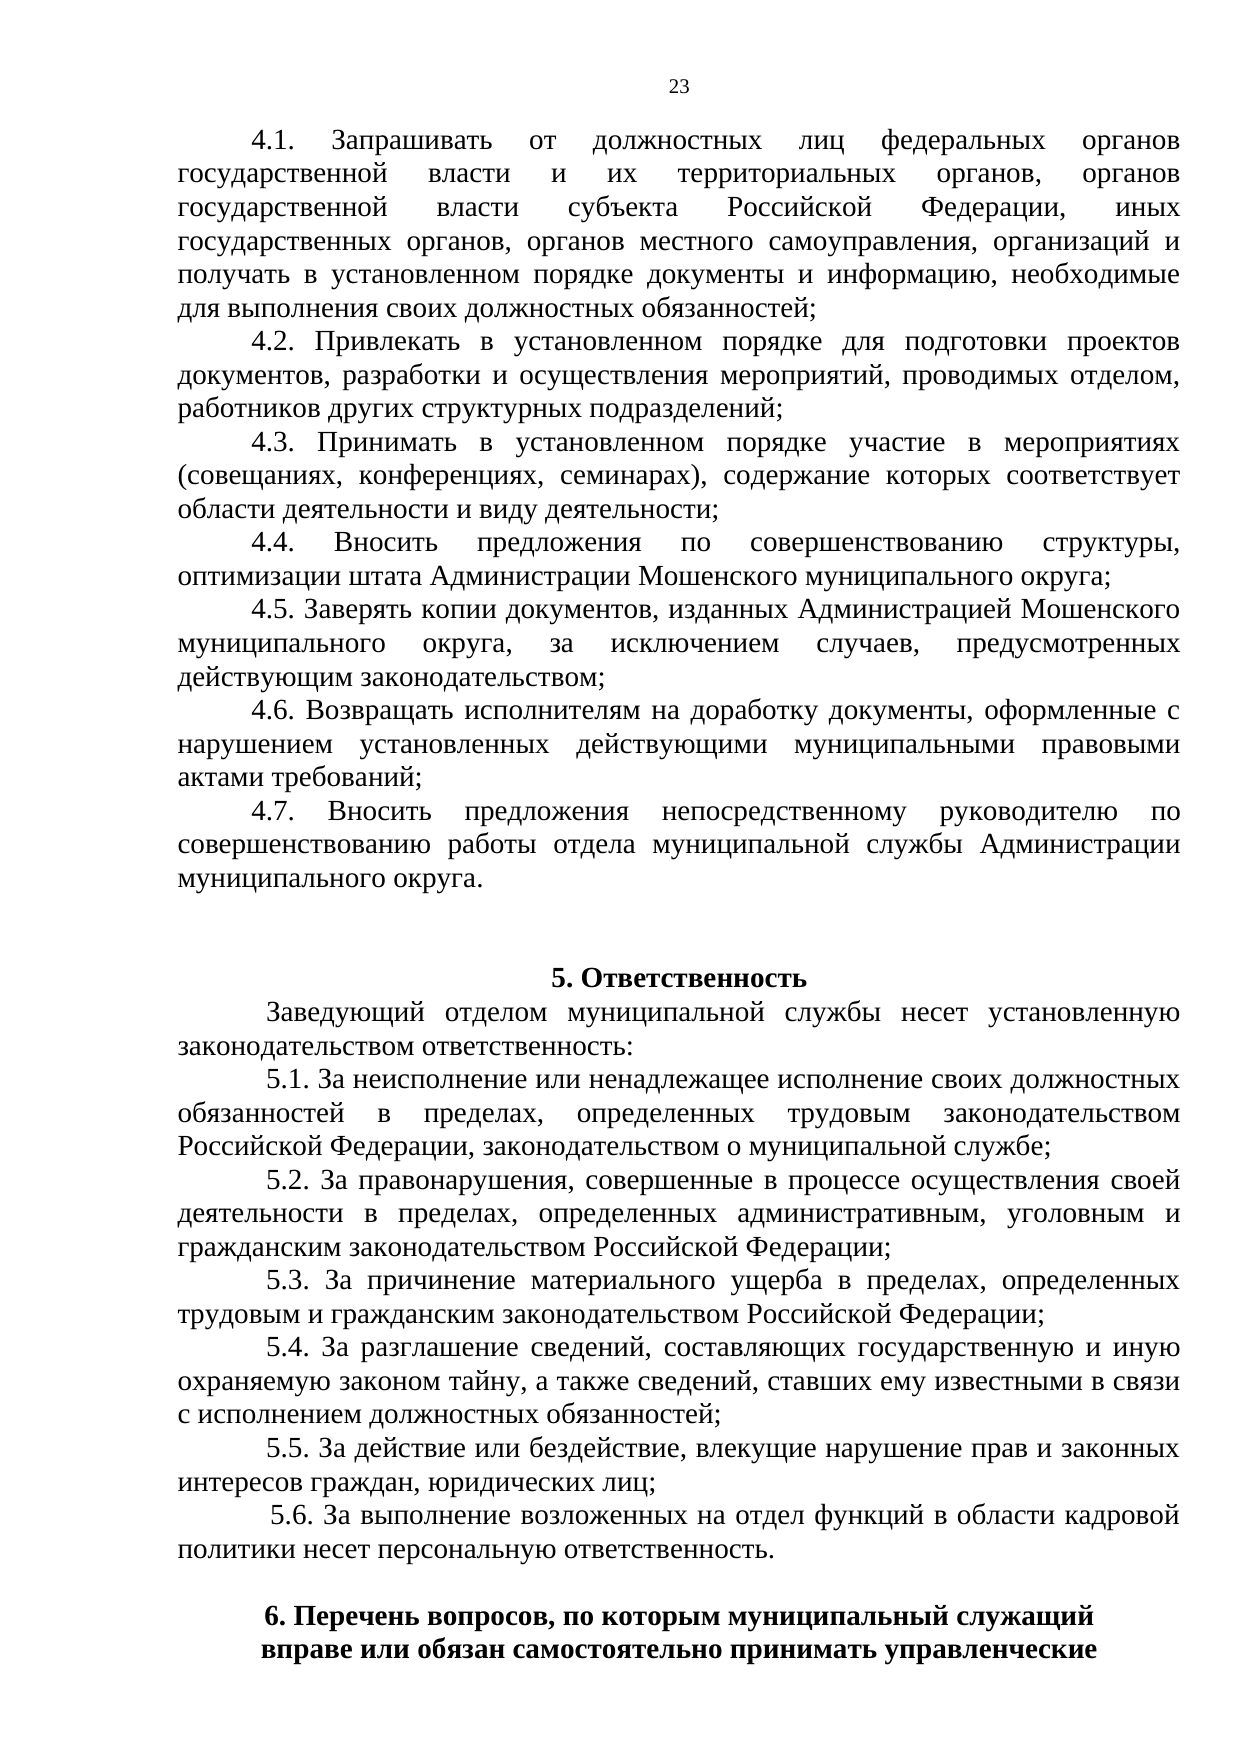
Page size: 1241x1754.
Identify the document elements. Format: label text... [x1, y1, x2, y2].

text 5. Ответственность [177, 961, 1181, 994]
text 4.2. Привлекать в установленном порядке для подготовки проектов документов, разработки и осуществления мероприятий, проводимых отделом, работников других структурных подразделений; [177, 323, 1181, 424]
text 5.6. За выполнение возложенных на отдел функций в области кадровой политики несет персональную ответственность. [177, 1497, 1181, 1564]
text 5.2. За правонарушения, совершенные в процессе осуществления своей деятельности в пределах, определенных административным, уголовным и гражданским законодательством Российской Федерации; [177, 1162, 1181, 1262]
text 6. Перечень вопросов, по которым муниципальный служащий [177, 1598, 1181, 1631]
text Заведующий отделом муниципальной службы несет установленную законодательством ответственность: [177, 994, 1181, 1061]
text 5.3. За причинение материального ущерба в пределах, определенных трудовым и гражданским законодательством Российской Федерации; [177, 1262, 1181, 1329]
text 4.3. Принимать в установленном порядке участие в мероприятиях (совещаниях, конференциях, семинарах), содержание которых соответствует области деятельности и виду деятельности; [177, 424, 1181, 524]
text 5.1. За неисполнение или ненадлежащее исполнение своих должностных обязанностей в пределах, определенных трудовым законодательством Российской Федерации, законодательством о муниципальной службе; [177, 1061, 1181, 1162]
text 4.7. Вносить предложения непосредственному руководителю по совершенствованию работы отдела муниципальной службы Администрации муниципального округа. [177, 793, 1181, 893]
text 4.6. Возвращать исполнителям на доработку документы, оформленные с нарушением установленных действующими муниципальными правовыми актами требований; [177, 692, 1181, 793]
text 5.4. За разглашение сведений, составляющих государственную и иную охраняемую законом тайну, а также сведений, ставших ему известными в связи с исполнением должностных обязанностей; [177, 1329, 1181, 1430]
text 5.5. За действие или бездействие, влекущие нарушение прав и законных интересов граждан, юридических лиц; [177, 1430, 1181, 1497]
text вправе или обязан самостоятельно принимать управленческие [177, 1631, 1181, 1665]
text 4.1. Запрашивать от должностных лиц федеральных органов государственной власти и их территориальных органов, органов государственной власти субъекта Российской Федерации, иных государственных органов, органов местного самоуправления, организаций и получать в установленном порядке документы и информацию, необходимые для выполнения своих должностных обязанностей; [177, 122, 1181, 323]
text 4.4. Вносить предложения по совершенствованию структуры, оптимизации штата Администрации Мошенского муниципального округа; [177, 524, 1181, 592]
text 4.5. Заверять копии документов, изданных Администрацией Мошенского муниципального округа, за исключением случаев, предусмотренных действующим законодательством; [177, 592, 1181, 692]
